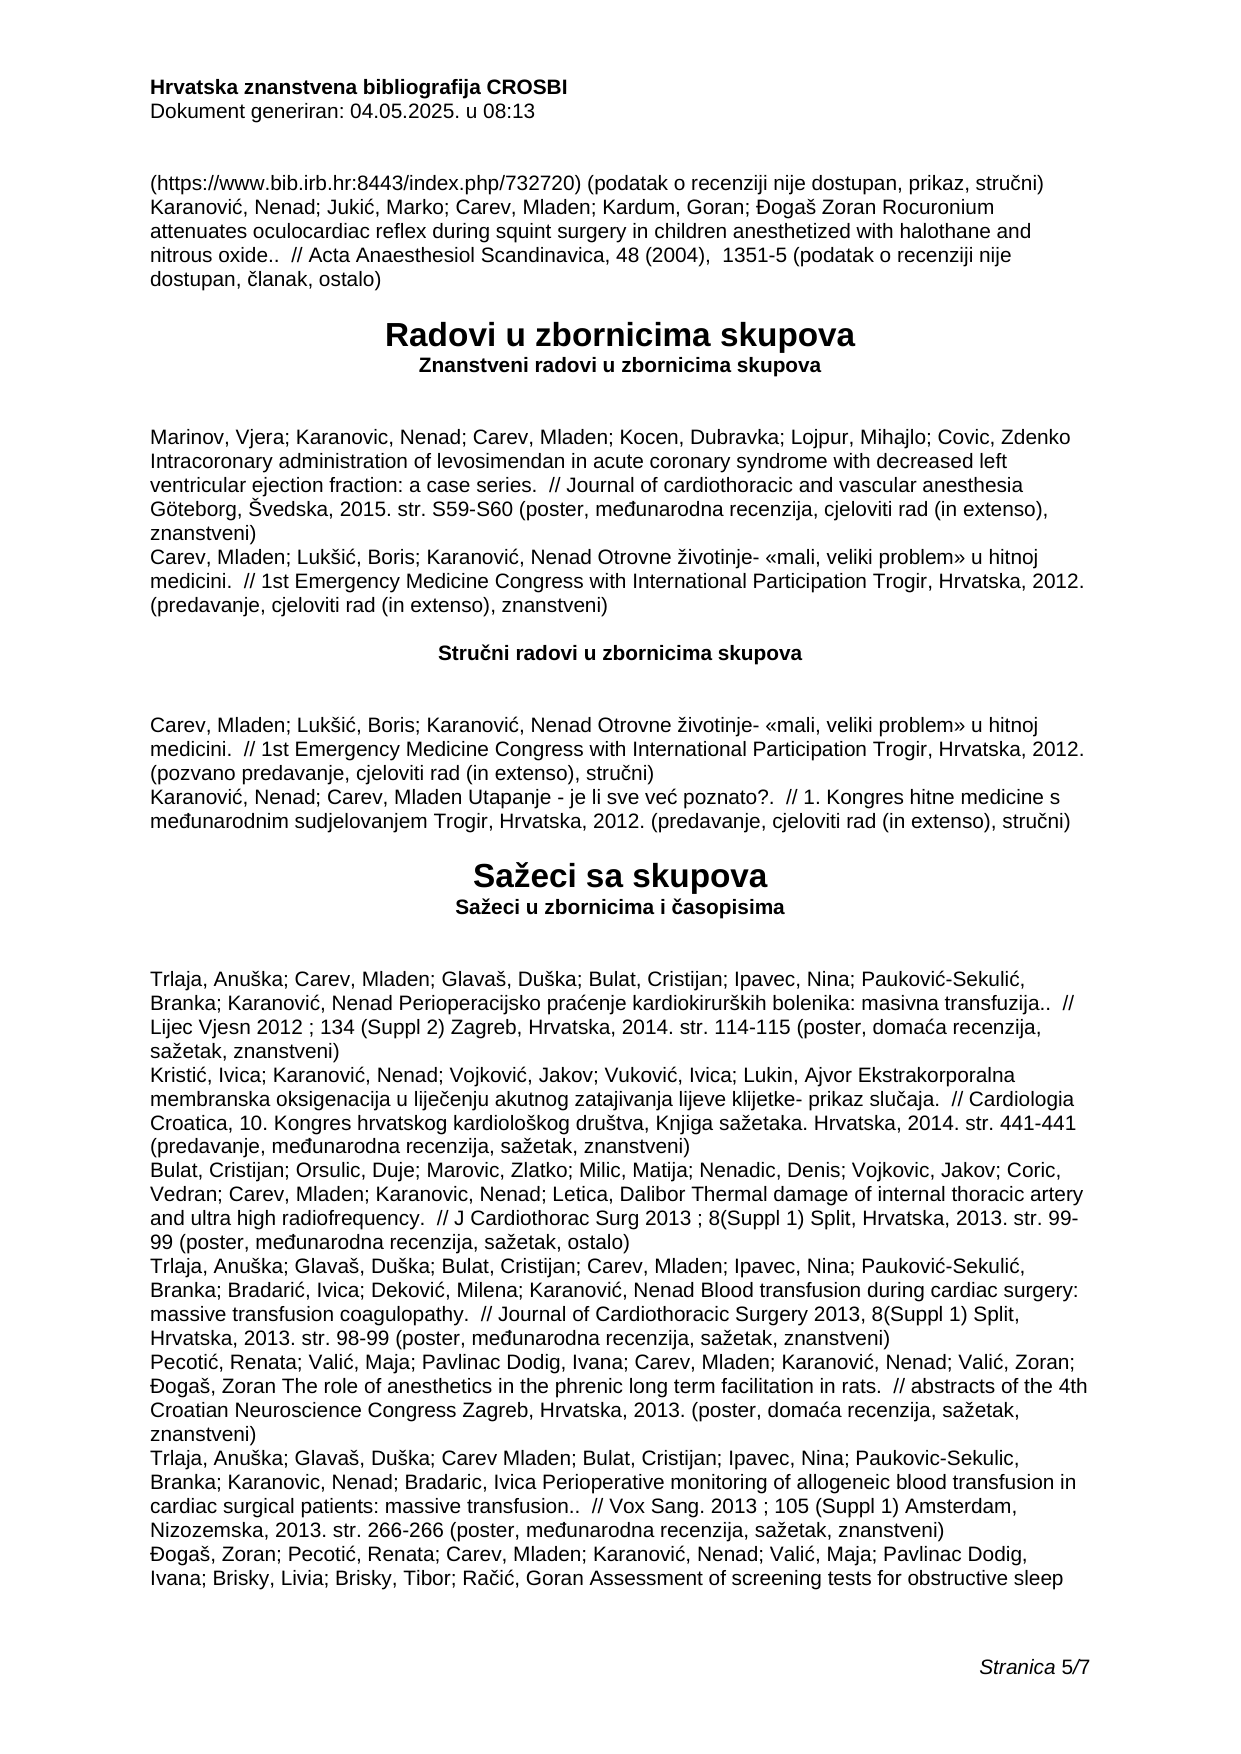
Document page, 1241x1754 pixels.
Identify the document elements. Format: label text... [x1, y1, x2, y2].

subtitle Stručni radovi u zbornicima skupova [150, 641, 1090, 665]
subtitle Sažeci u zbornicima i časopisima [150, 895, 1090, 919]
text Marinov, Vjera; Karanovic, Nenad; Carev, Mladen; Kocen, Dubravka; Lojpur, Mihajlo; Covic, Zdenko [150, 425, 1090, 545]
text Carev, Mladen; Lukšić, Boris; Karanović, Nenad [150, 713, 1090, 784]
subtitle Radovi u zbornicima skupova [150, 315, 1090, 353]
subtitle Sažeci sa skupova [150, 856, 1090, 895]
text Trlaja, Anuška; Glavaš, Duška; Carev Mladen; Bulat, Cristijan; Ipavec, Nina; Paukovic-Sekulic, Branka; Karanovic, Nenad; Bradaric, Ivica [150, 1446, 1090, 1542]
text Trlaja, Anuška; Glavaš, Duška; Bulat, Cristijan; Carev, Mladen; Ipavec, Nina; Pauković-Sekulić, Branka; Bradarić, Ivica; Deković, Milena; Karanović, Nenad [150, 1254, 1090, 1350]
text Pecotić, Renata; Valić, Maja; Pavlinac Dodig, Ivana; Carev, Mladen; Karanović, Nenad; Valić, Zoran; Đogaš, Zoran [150, 1350, 1090, 1446]
text Kristić, Ivica; Karanović, Nenad; Vojković, Jakov; Vuković, Ivica; Lukin, Ajvor [150, 1062, 1090, 1158]
text Karanović, Nenad; Carev, Mladen [150, 784, 1090, 832]
text Karanović, Nenad; Jukić, Marko; Carev, Mladen; Kardum, Goran; Đogaš Zoran [150, 195, 1090, 291]
subtitle Znanstveni radovi u zbornicima skupova [150, 353, 1090, 377]
text Trlaja, Anuška; Carev, Mladen; Glavaš, Duška; Bulat, Cristijan; Ipavec, Nina; Pauković-Sekulić, Branka; Karanović, Nenad [150, 967, 1090, 1062]
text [150, 171, 1090, 195]
text Bulat, Cristijan; Orsulic, Duje; Marovic, Zlatko; Milic, Matija; Nenadic, Denis; Vojkovic, Jakov; Coric, Vedran; Carev, Mladen; Karanovic, Nenad; Letica, Dalibor [150, 1158, 1090, 1254]
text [150, 1542, 1090, 1589]
text Carev, Mladen; Lukšić, Boris; Karanović, Nenad [150, 545, 1090, 617]
